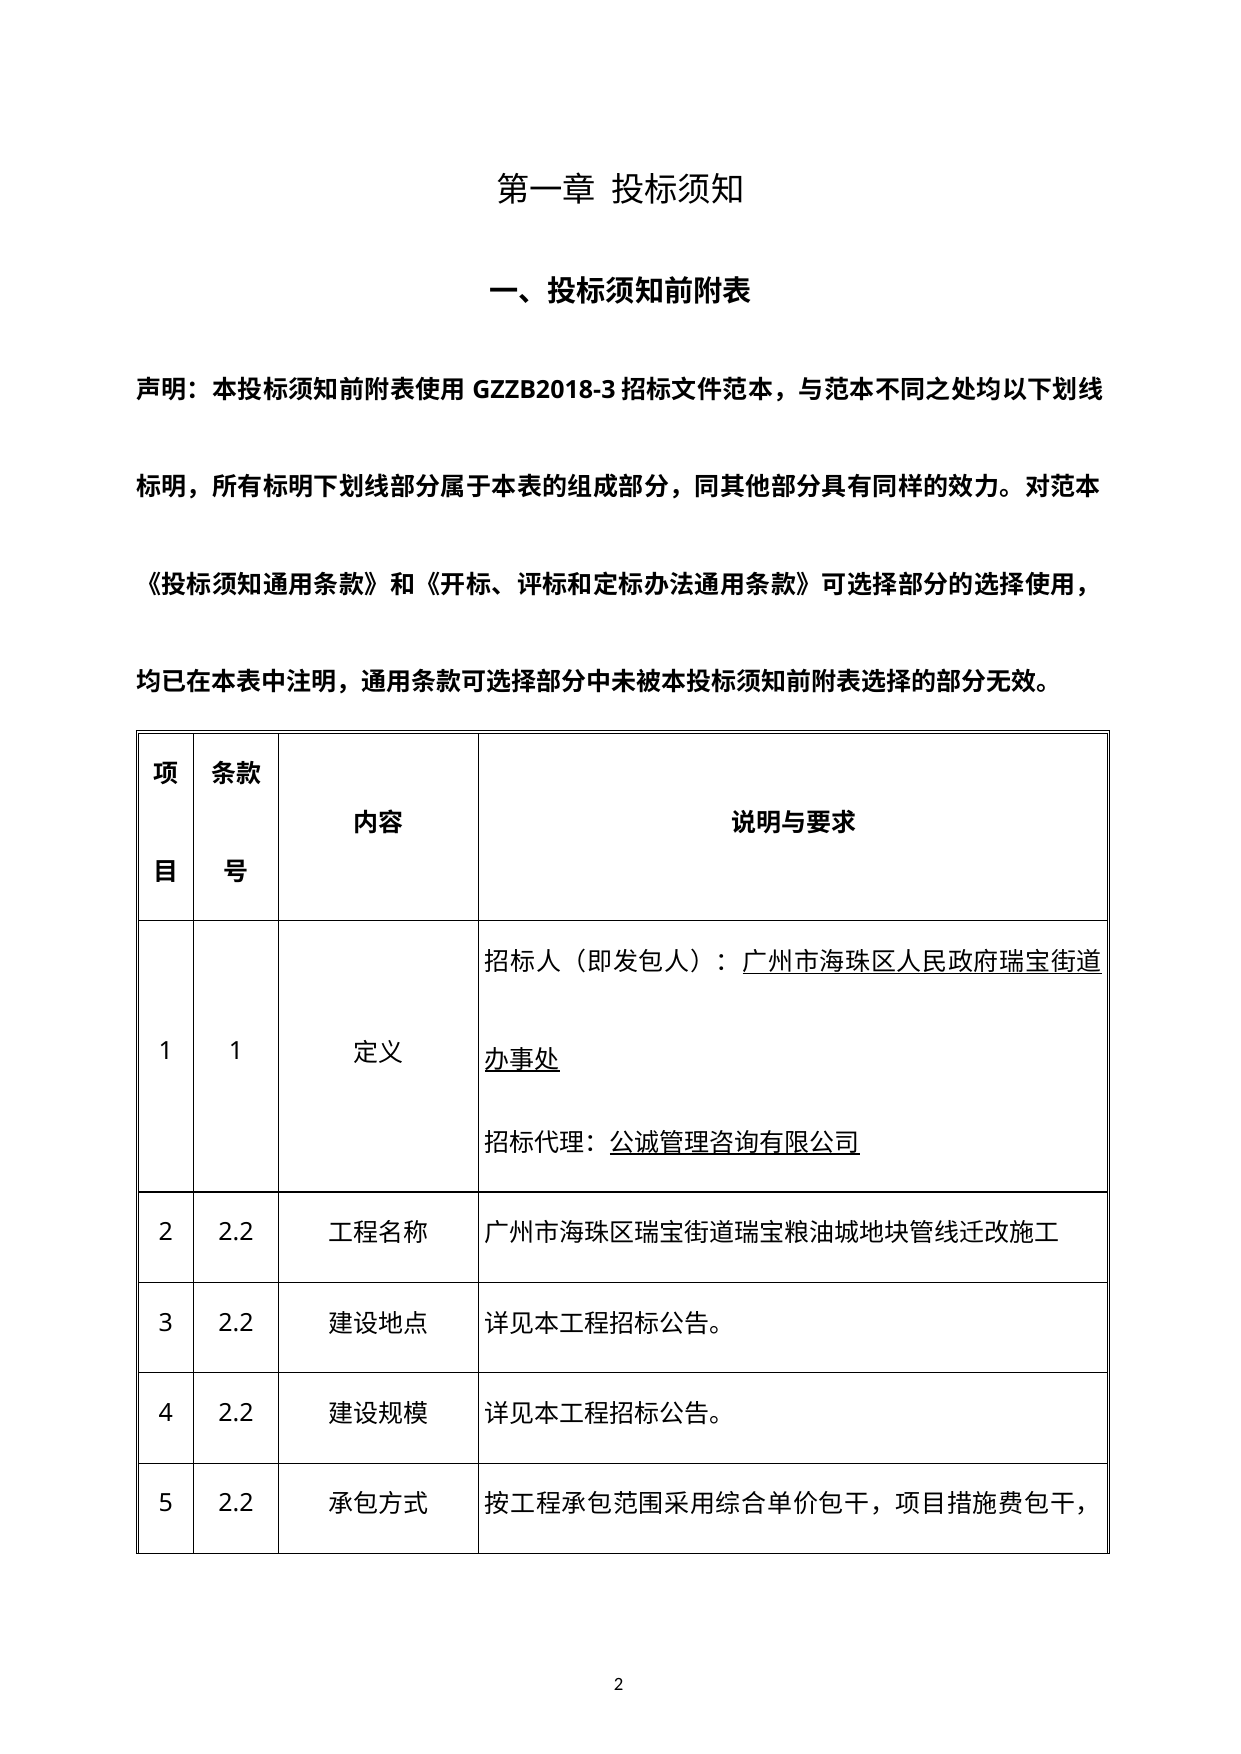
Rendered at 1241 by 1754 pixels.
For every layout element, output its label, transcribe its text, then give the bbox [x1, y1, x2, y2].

table_cell 3 [139, 1283, 193, 1372]
table_cell 建设规模 [279, 1373, 478, 1463]
table_cell 详见本工程招标公告。 [479, 1373, 1107, 1463]
table_cell 5 [139, 1464, 193, 1553]
table_header 项目 [139, 734, 193, 920]
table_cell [479, 1464, 1107, 1553]
table_cell 建设地点 [279, 1283, 478, 1372]
table_cell 4 [139, 1373, 193, 1463]
table_cell 1 [139, 921, 193, 1191]
table_cell 2.2 [194, 1464, 278, 1553]
table_cell 2.2 [194, 1373, 278, 1463]
table_cell 工程名称 [279, 1193, 478, 1282]
subtitle 第一章 投标须知 [136, 154, 1104, 219]
table_cell 承包方式 [279, 1464, 478, 1553]
text 声明：本投标须知前附表使用GZZB2018-3招标文件范本，与范本不同之处均以下划线标明，所有标明下划线部分属于本表的组成部分，同其他部分具有同样的效力。对范本《投标须知通用条款》和《开标、评标和定标办法通用条款》可选择部分的选择使用，均已在本表中注明，通用条款可选择部分中未被本投标须知前附表选择的部分无效。 [136, 355, 1104, 712]
table_cell 2 [139, 1193, 193, 1282]
subtitle 一、投标须知前附表 [136, 256, 1104, 321]
table_cell 定义 [279, 921, 478, 1191]
table_cell 招标人（即发包人）：广州市海珠区人民政府瑞宝街道办事处 招标代理：公诚管理咨询有限公司 [479, 921, 1107, 1191]
table_header 条款号 [194, 734, 278, 920]
table_cell 广州市海珠区瑞宝街道瑞宝粮油城地块管线迁改施工 [479, 1193, 1107, 1282]
table_cell 1 [194, 921, 278, 1191]
table_cell 详见本工程招标公告。 [479, 1283, 1107, 1372]
table_cell 2.2 [194, 1193, 278, 1282]
table_header 内容 [279, 734, 478, 920]
table_header 说明与要求 [479, 734, 1107, 920]
table_cell 2.2 [194, 1283, 278, 1372]
